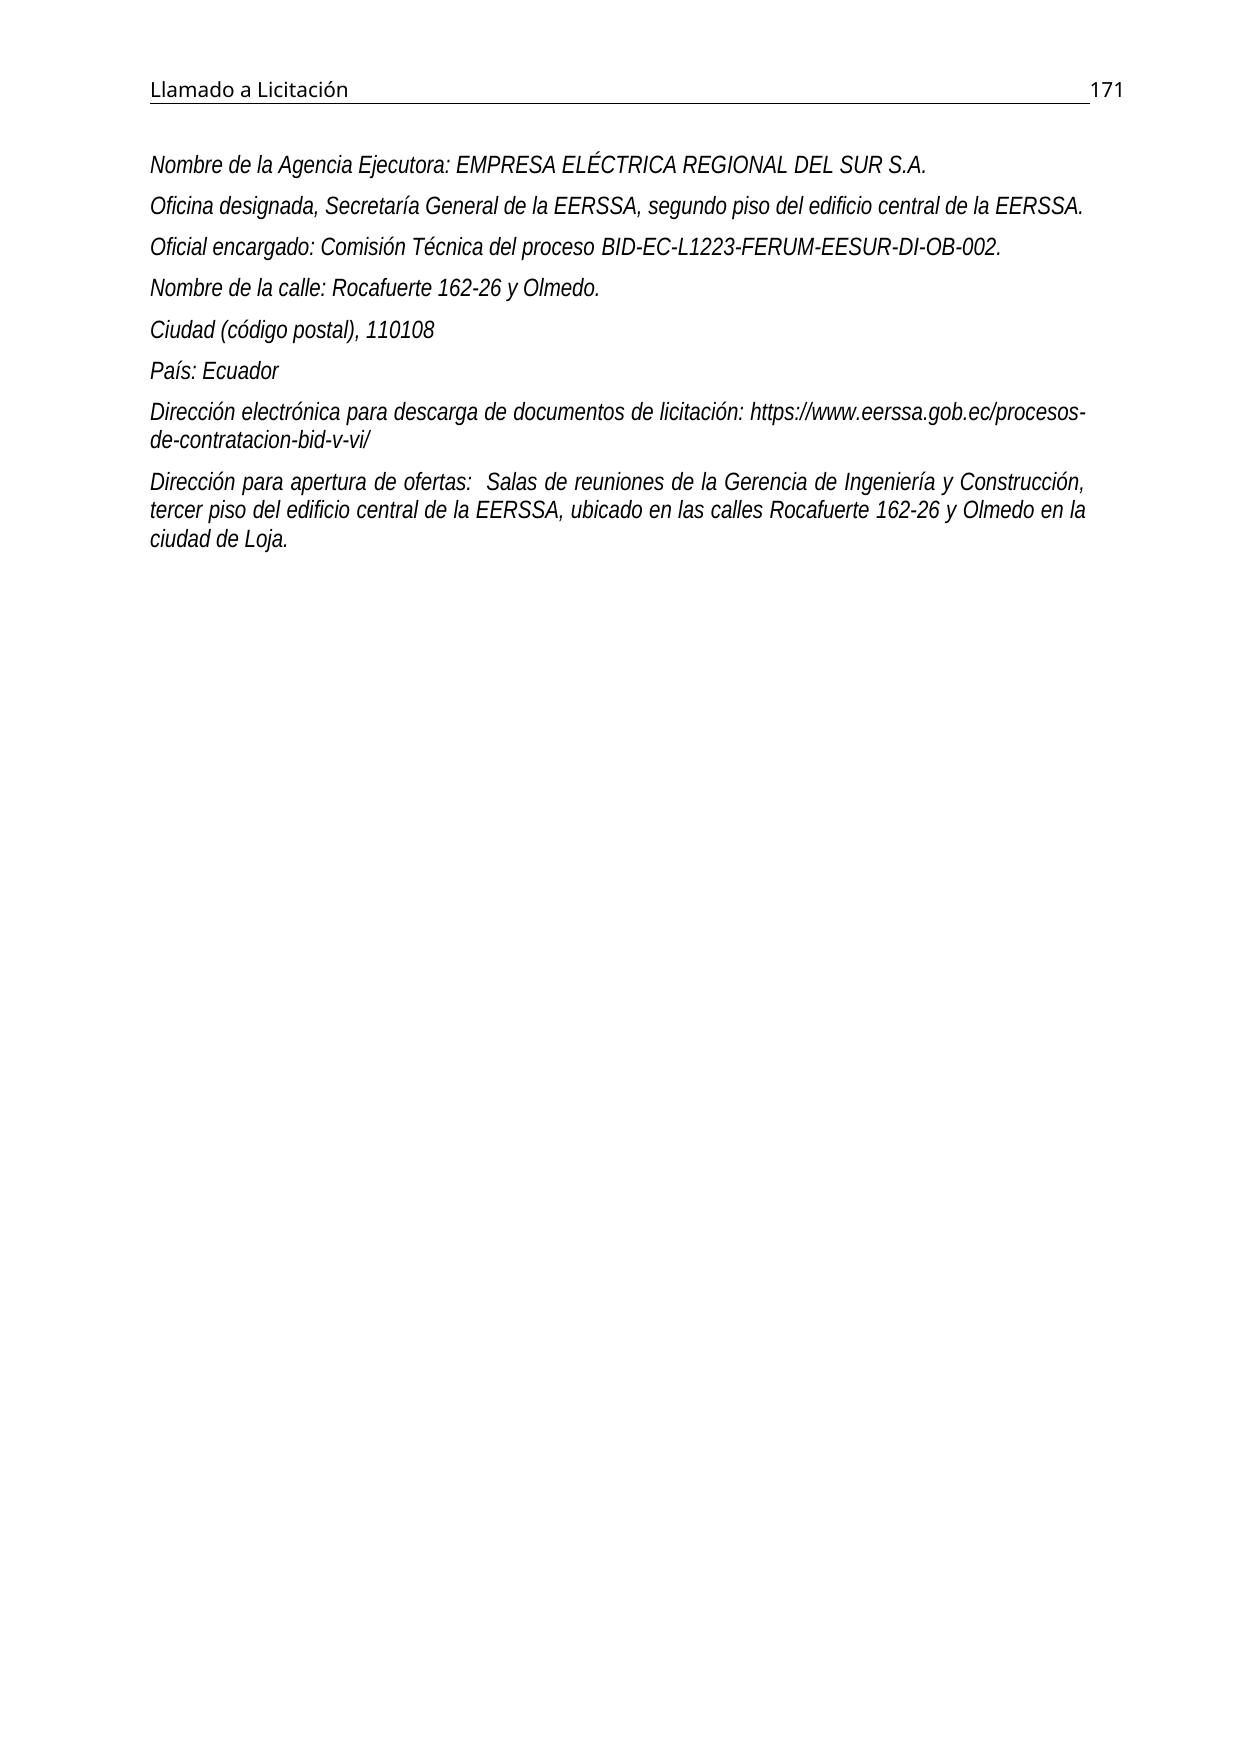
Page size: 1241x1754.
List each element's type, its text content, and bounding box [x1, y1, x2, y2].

text Nombre de la calle: Rocafuerte 162-26 y Olmedo. [150, 273, 1090, 302]
text Nombre de la Agencia Ejecutora: EMPRESA ELÉCTRICA REGIONAL DEL SUR S.A. [150, 150, 1090, 179]
text Ciudad (código postal), 110108 [150, 314, 1090, 343]
text Oficial encargado: Comisión Técnica del proceso BID-EC-L1223-FERUM-EESUR-DI-OB-002. [150, 232, 1090, 261]
text Dirección electrónica para descarga de documentos de licitación: https://www.eerssa.gob.ec/procesos-de-contratacion-bid-v-vi/ [150, 397, 1090, 454]
text Dirección para apertura de ofertas: Salas de reuniones de la Gerencia de Ingeniería y Construcción, tercer piso del edificio central de la EERSSA, ubicado en las calles Rocafuerte 162-26 y Olmedo en la ciudad de Loja. [150, 467, 1090, 553]
text Oficina designada, Secretaría General de la EERSSA, segundo piso del edificio central de la EERSSA. [150, 191, 1090, 220]
text País: Ecuador [150, 356, 1090, 384]
